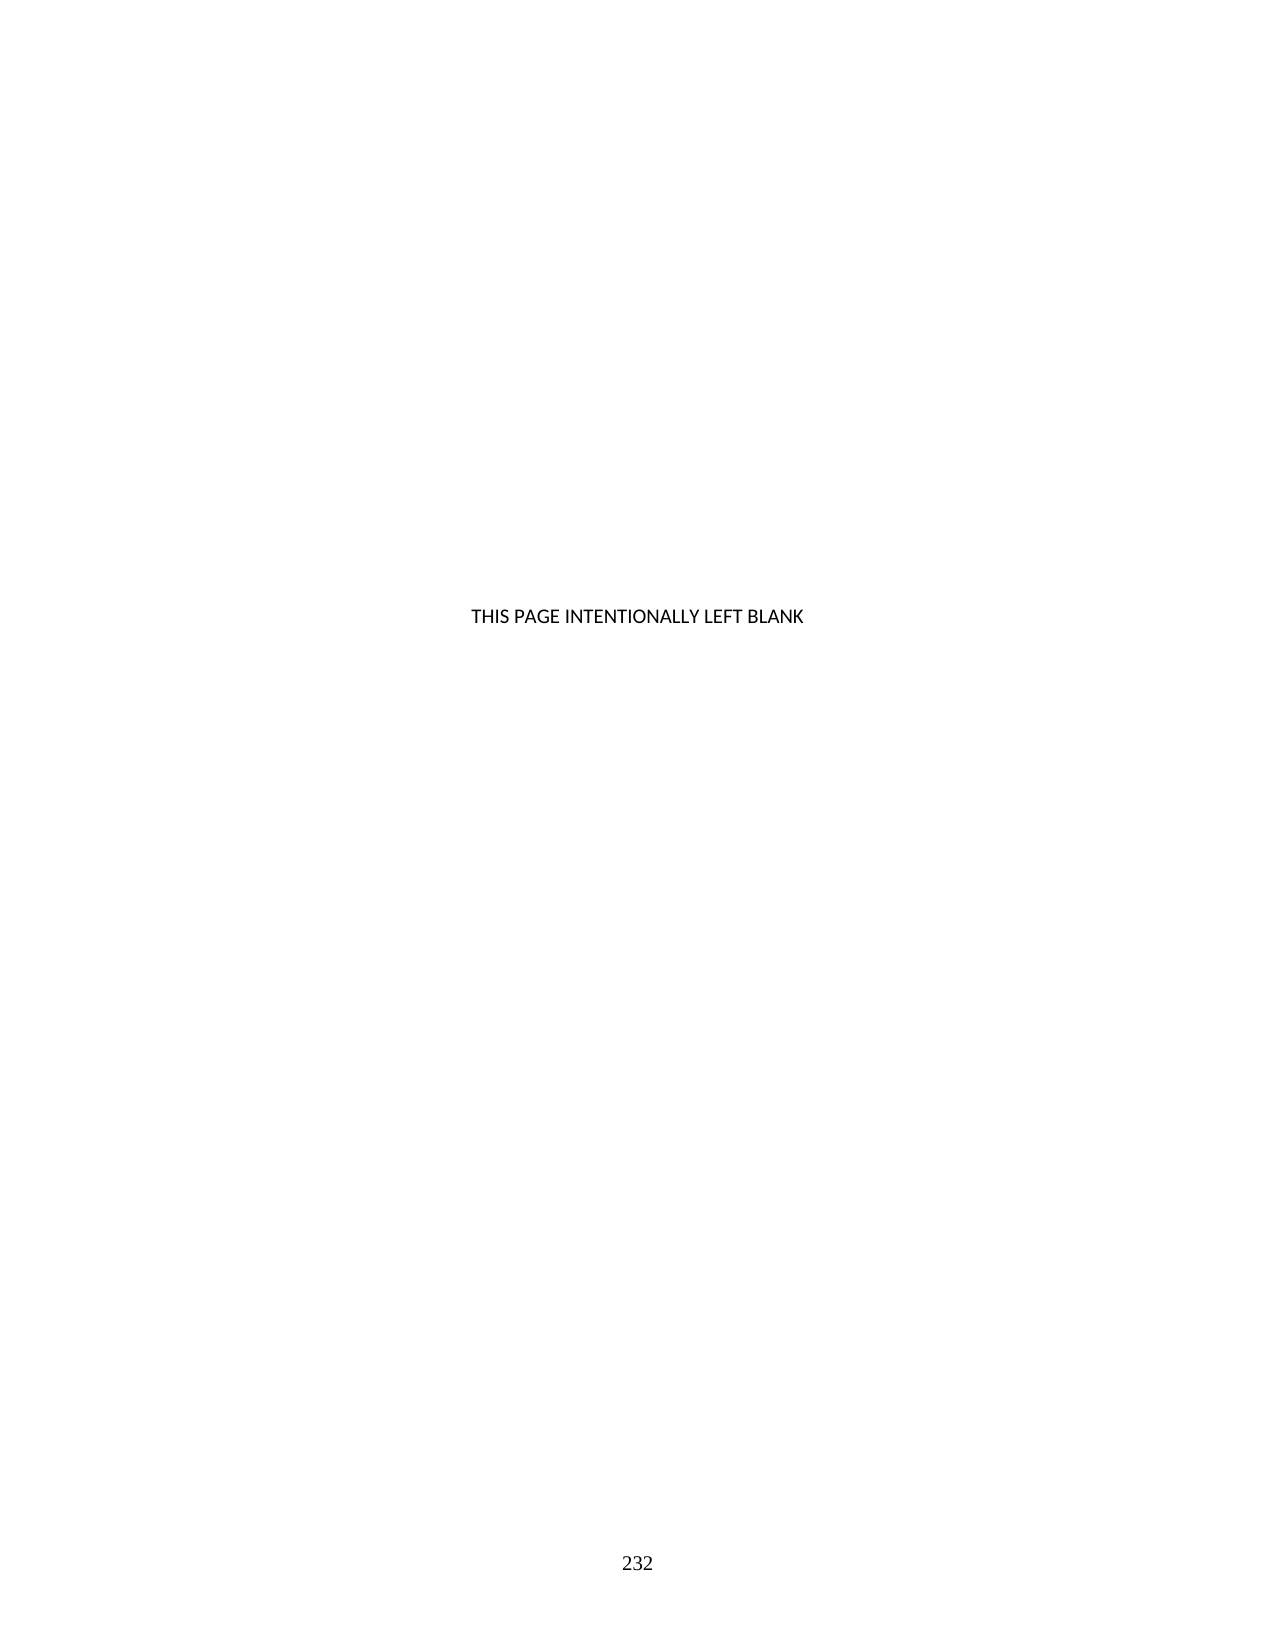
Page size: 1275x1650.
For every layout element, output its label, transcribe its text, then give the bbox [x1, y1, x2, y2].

text THIS PAGE INTENTIONALLY LEFT BLANK [150, 603, 1125, 628]
